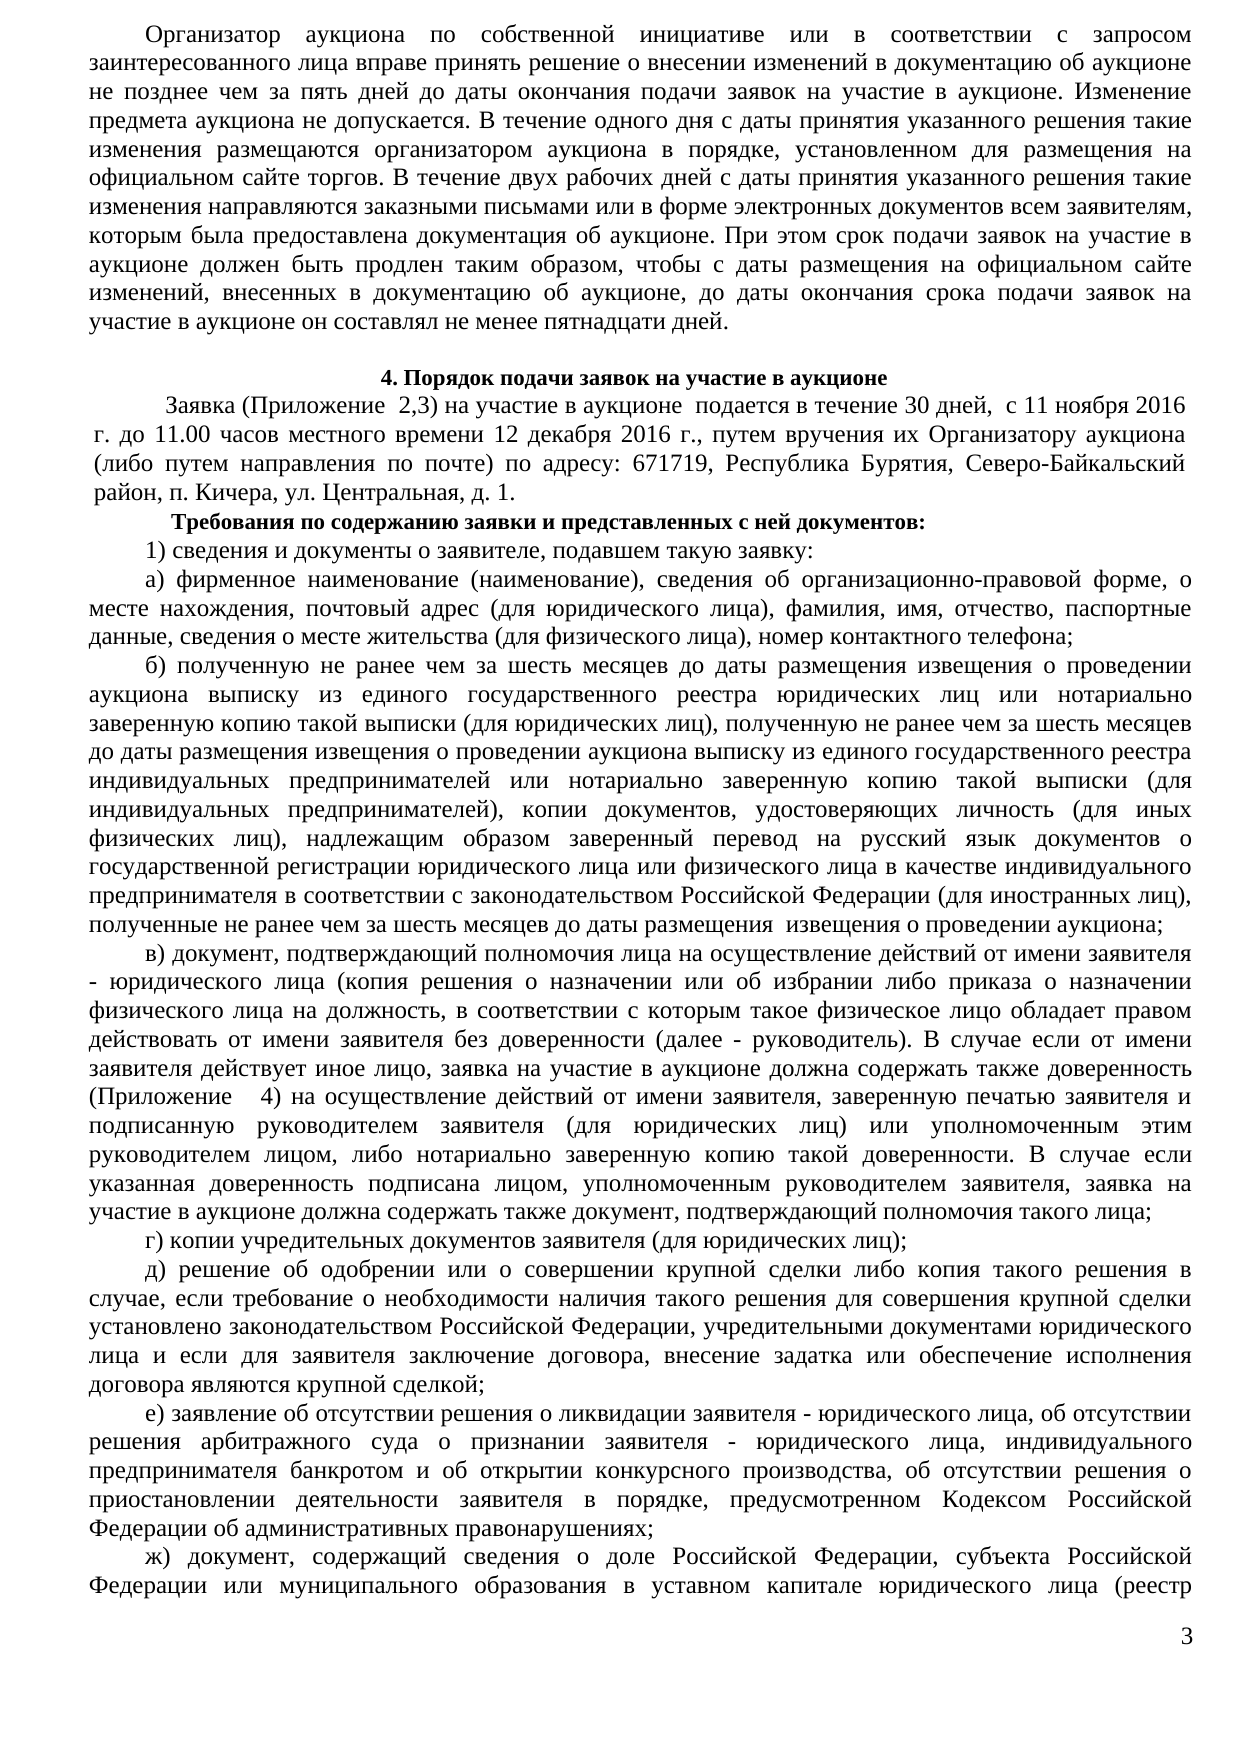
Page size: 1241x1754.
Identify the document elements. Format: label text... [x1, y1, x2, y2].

text Заявка (Приложение 2,3) на участие в аукционе подается в течение 30 дней, с 11 ноября . до 11.00 часов местного времени 12 декабря ., путем вручения их Организатору аукциона (либо путем направления по почте) по адресу: 671719, Республика Бурятия, Северо-Байкальский район, п. Кичера, ул. Центральная, д. 1. [94, 390, 1186, 506]
text Требования по содержанию заявки и представленных с ней документов: [94, 506, 1186, 535]
text 1) сведения и документы о заявителе, подавшем такую заявку: [89, 535, 1193, 564]
text Организатор аукциона по собственной инициативе или в соответствии с запросом заинтересованного лица вправе принять решение о внесении изменений в документацию об аукционе не позднее чем за пять дней до даты окончания подачи заявок на участие в аукционе. Изменение предмета аукциона не допускается. В течение одного дня с даты принятия указанного решения такие изменения размещаются организатором аукциона в порядке, установленном для размещения на официальном сайте торгов. В течение двух рабочих дней с даты принятия указанного решения такие изменения направляются заказными письмами или в форме электронных документов всем заявителям, которым была предоставлена документация об аукционе. При этом срок подачи заявок на участие в аукционе должен быть продлен таким образом, чтобы с даты размещения на официальном сайте изменений, внесенных в документацию об аукционе, до даты окончания срока подачи заявок на участие в аукционе он составлял не менее пятнадцати дней. [89, 19, 1193, 335]
text 4. Порядок подачи заявок на участие в аукционе [381, 364, 1193, 390]
text б) полученную не ранее чем за шесть месяцев до даты размещения извещения о проведении аукциона выписку из единого государственного реестра юридических лиц или нотариально заверенную копию такой выписки (для юридических лиц), полученную не ранее чем за шесть месяцев до даты размещения извещения о проведении аукциона выписку из единого государственного реестра индивидуальных предпринимателей или нотариально заверенную копию такой выписки (для индивидуальных предпринимателей), копии документов, удостоверяющих личность (для иных физических лиц), надлежащим образом заверенный перевод на русский язык документов о государственной регистрации юридического лица или физического лица в качестве индивидуального предпринимателя в соответствии с законодательством Российской Федерации (для иностранных лиц), полученные не ранее чем за шесть месяцев до даты размещения извещения о проведении аукциона; [89, 650, 1193, 938]
text г) копии учредительных документов заявителя (для юридических лиц); [89, 1225, 1193, 1254]
text д) решение об одобрении или о совершении крупной сделки либо копия такого решения в случае, если требование о необходимости наличия такого решения для совершения крупной сделки установлено законодательством Российской Федерации, учредительными документами юридического лица и если для заявителя заключение договора, внесение задатка или обеспечение исполнения договора являются крупной сделкой; [89, 1254, 1193, 1398]
text а) фирменное наименование (наименование), сведения об организационно-правовой форме, о месте нахождения, почтовый адрес (для юридического лица), фамилия, имя, отчество, паспортные данные, сведения о месте жительства (для физического лица), номер контактного телефона; [89, 564, 1193, 650]
text в) документ, подтверждающий полномочия лица на осуществление действий от имени заявителя - юридического лица (копия решения о назначении или об избрании либо приказа о назначении физического лица на должность, в соответствии с которым такое физическое лицо обладает правом действовать от имени заявителя без доверенности (далее - руководитель). В случае если от имени заявителя действует иное лицо, заявка на участие в аукционе должна содержать также доверенность (Приложение 4) на осуществление действий от имени заявителя, заверенную печатью заявителя и подписанную руководителем заявителя (для юридических лиц) или уполномоченным этим руководителем лицом, либо нотариально заверенную копию такой доверенности. В случае если указанная доверенность подписана лицом, уполномоченным руководителем заявителя, заявка на участие в аукционе должна содержать также документ, подтверждающий полномочия такого лица; [89, 938, 1193, 1225]
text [89, 1541, 1193, 1599]
text е) заявление об отсутствии решения о ликвидации заявителя - юридического лица, об отсутствии решения арбитражного суда о признании заявителя - юридического лица, индивидуального предпринимателя банкротом и об открытии конкурсного производства, об отсутствии решения о приостановлении деятельности заявителя в порядке, предусмотренном Кодексом Российской Федерации об административных правонарушениях; [89, 1398, 1193, 1541]
